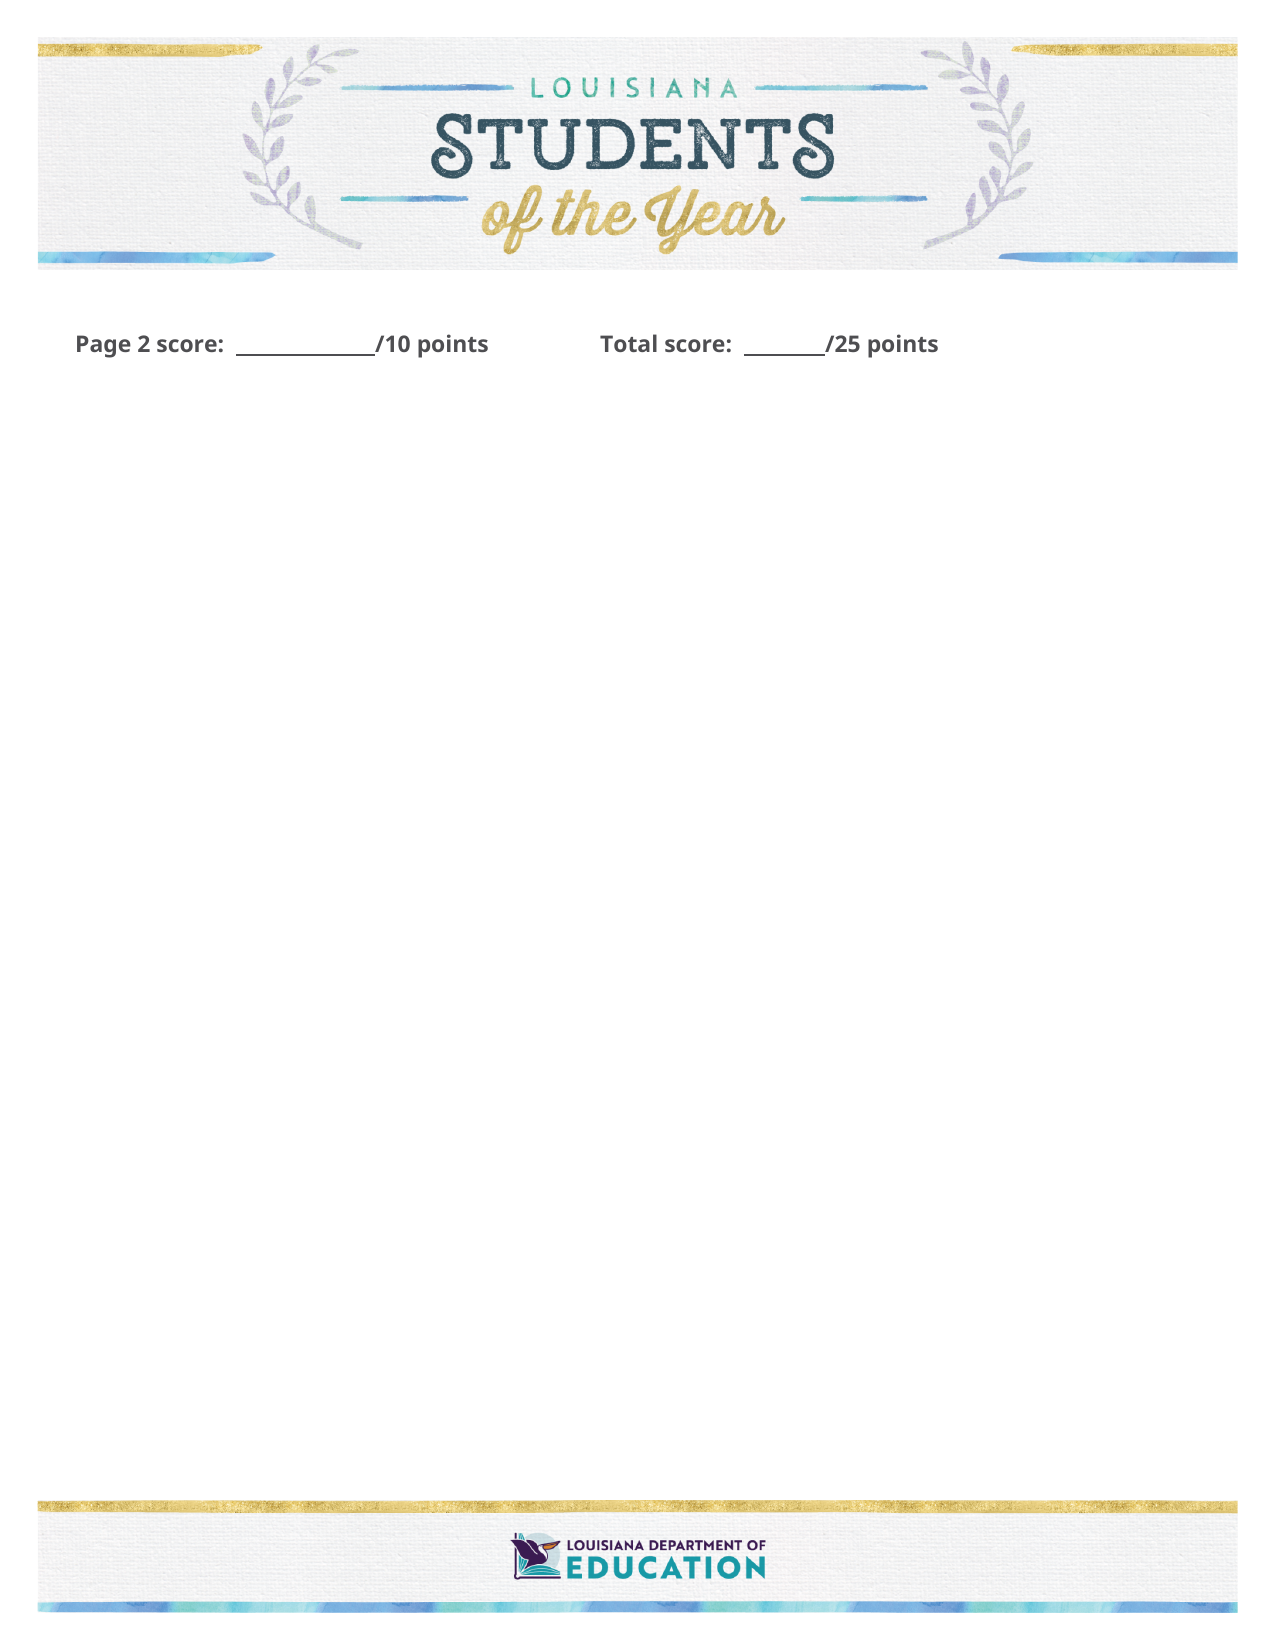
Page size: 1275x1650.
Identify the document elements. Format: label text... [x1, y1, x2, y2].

picture [37, 37, 1238, 270]
picture [37, 1500, 1238, 1613]
text Page 2 score: /10 points Total score: /25 points [75, 328, 1200, 359]
